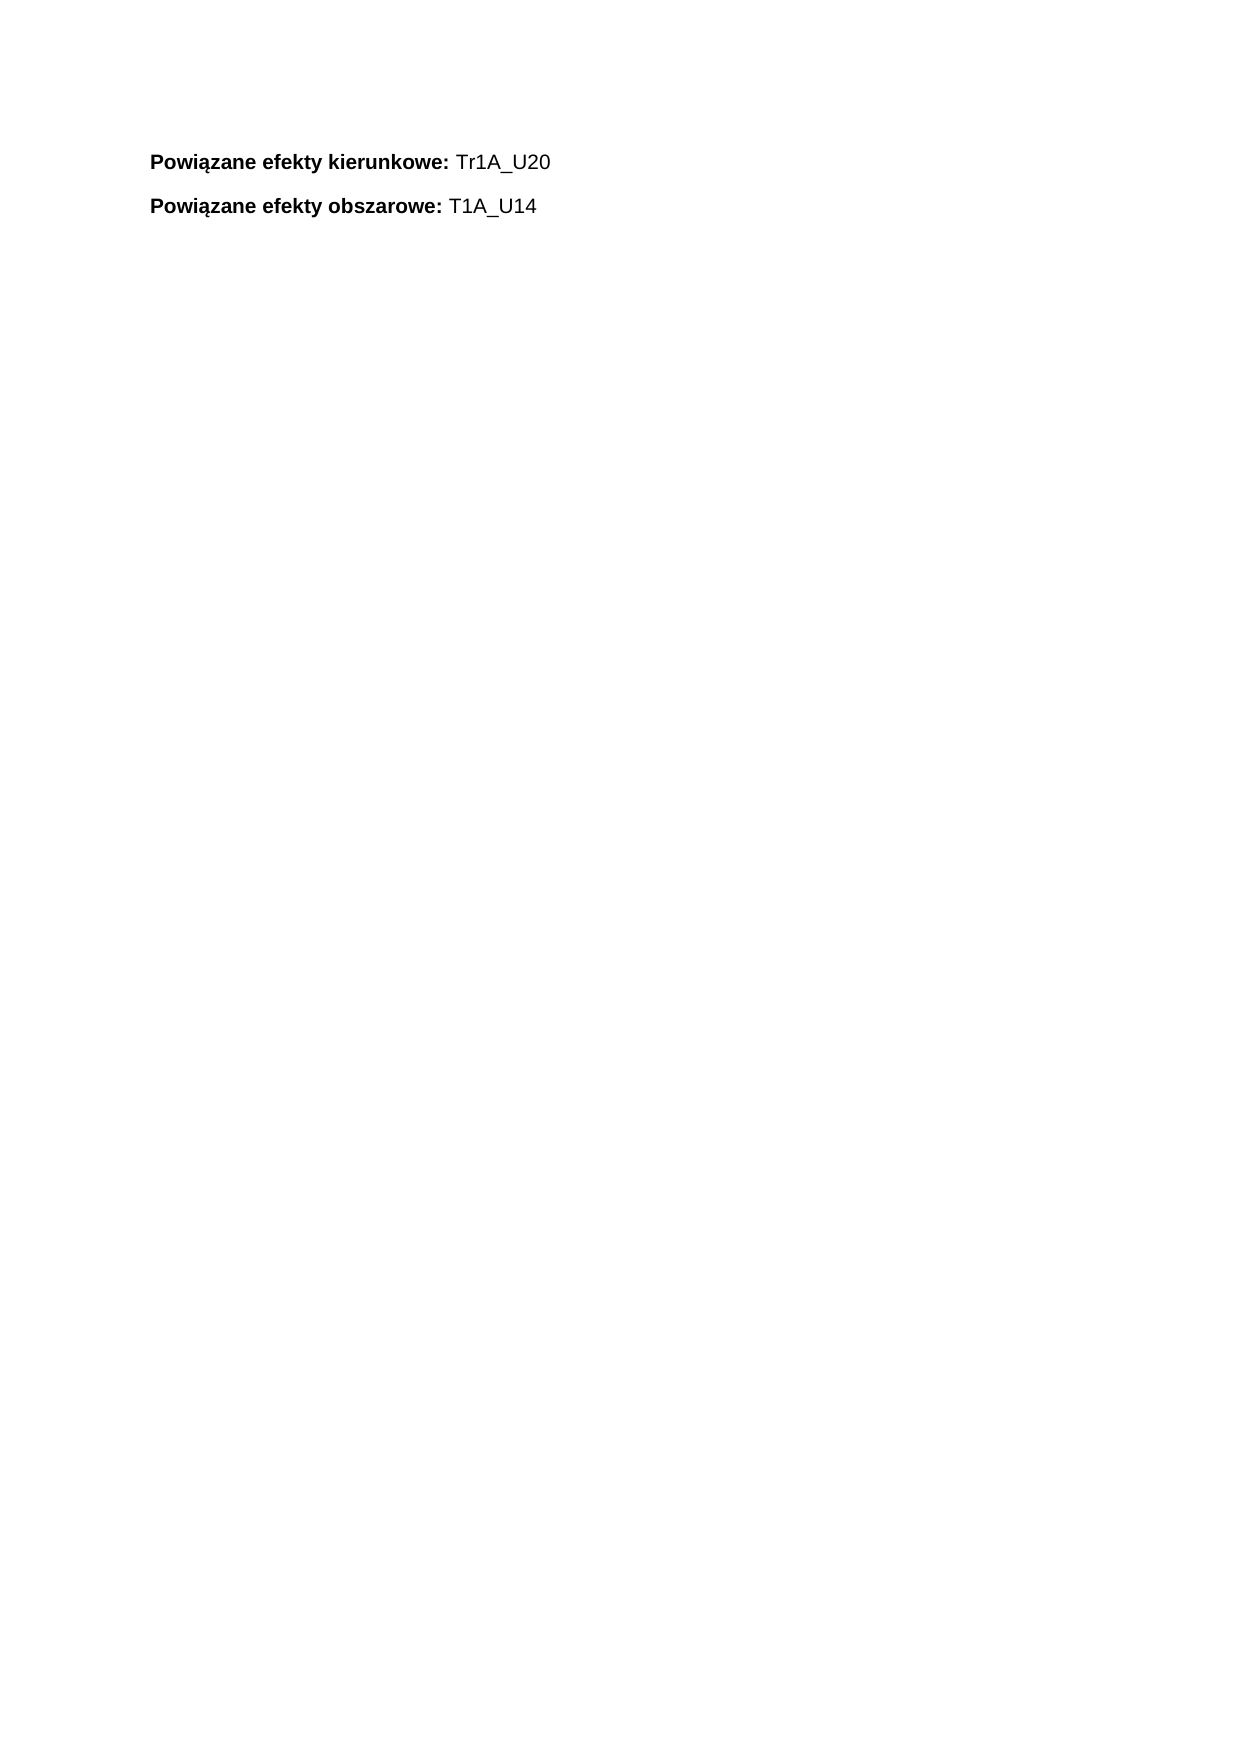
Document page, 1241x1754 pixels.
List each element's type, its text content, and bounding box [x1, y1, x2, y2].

text Powiązane efekty kierunkowe: Tr1A_U20 [150, 150, 1090, 174]
text Powiązane efekty obszarowe: T1A_U14 [150, 194, 1090, 218]
